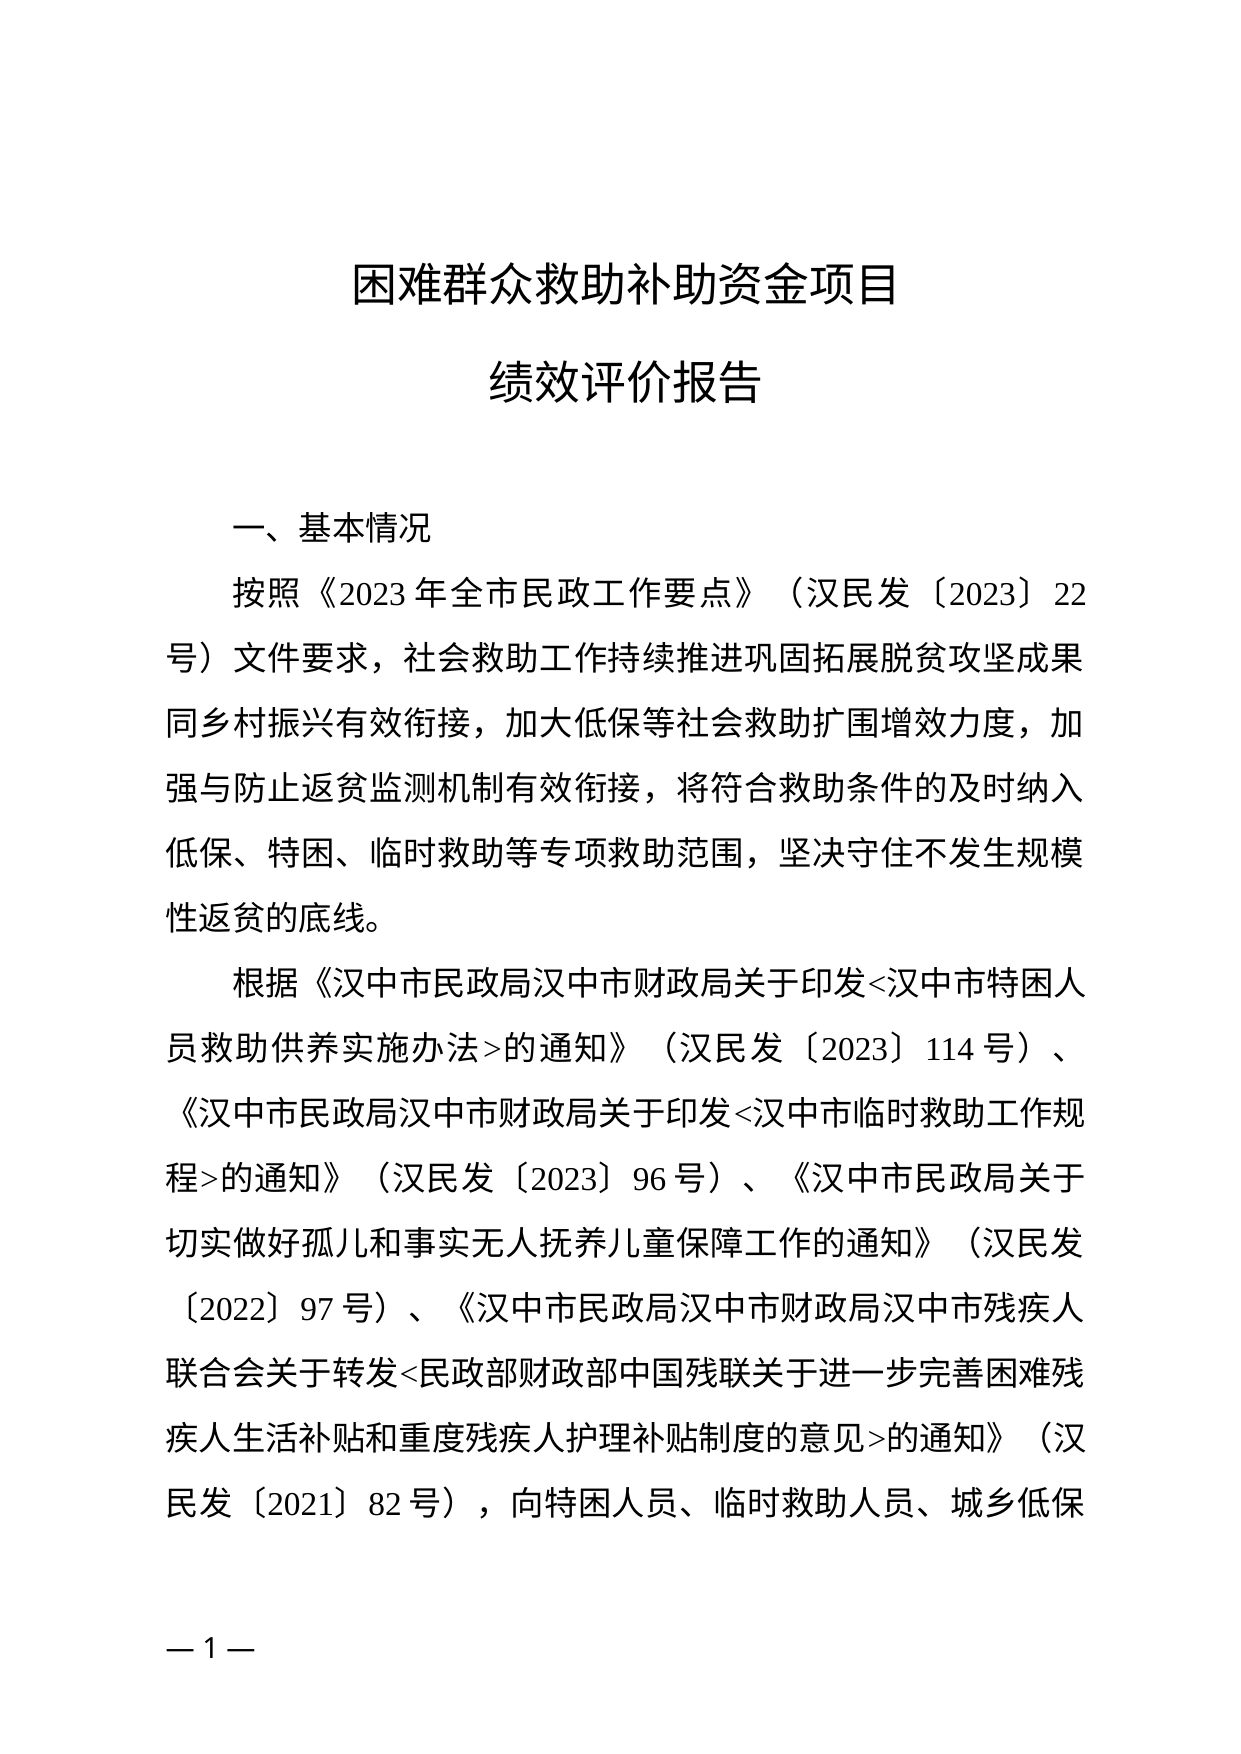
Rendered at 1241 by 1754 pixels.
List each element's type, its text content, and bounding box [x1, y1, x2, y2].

text 绩效评价报告 [165, 330, 1087, 428]
text 按照《2023年全市民政工作要点》（汉民发〔2023〕22号）文件要求，社会救助工作持续推进巩固拓展脱贫攻坚成果同乡村振兴有效衔接，加大低保等社会救助扩围增效力度，加强与防止返贫监测机制有效衔接，将符合救助条件的及时纳入低保、特困、临时救助等专项救助范围，坚决守住不发生规模性返贫的底线。 [165, 558, 1087, 948]
text 一、基本情况 [165, 493, 1087, 558]
text 困难群众救助补助资金项目 [165, 233, 1087, 330]
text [165, 948, 1087, 1533]
